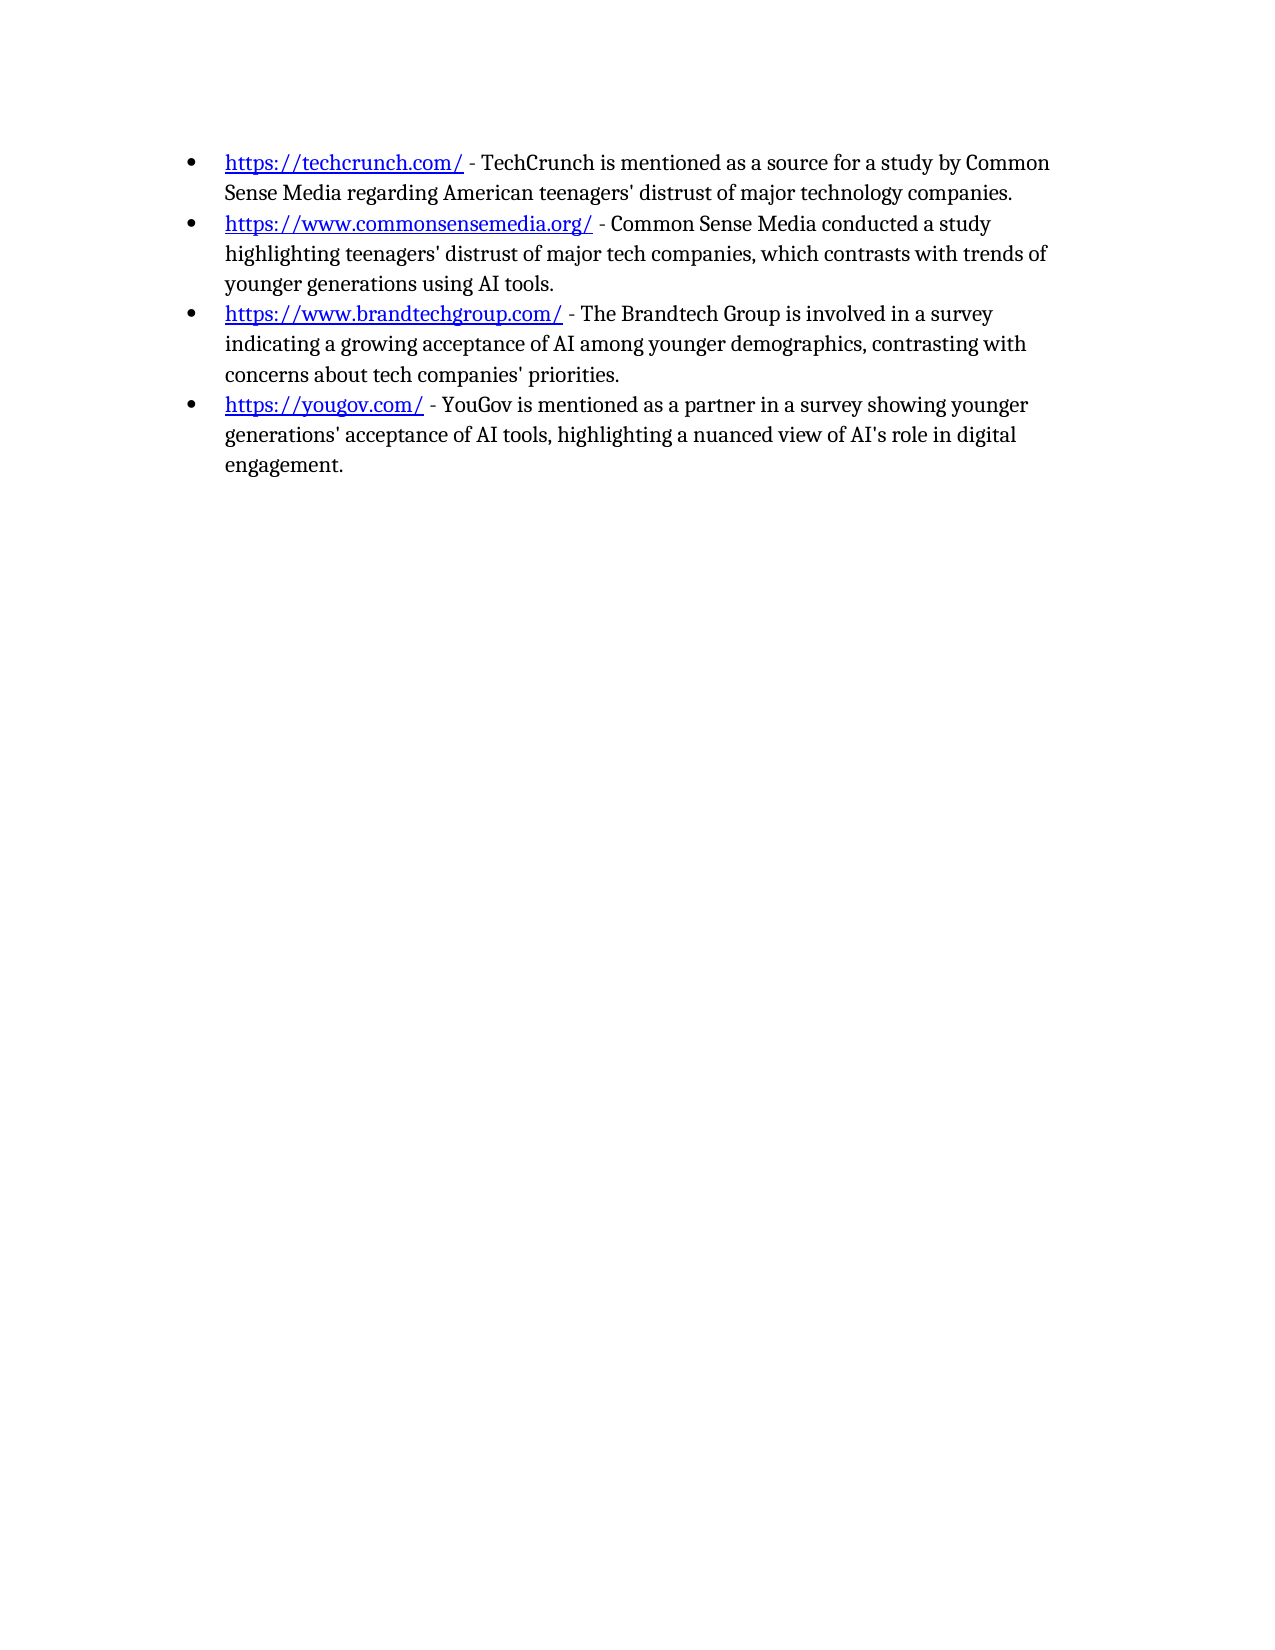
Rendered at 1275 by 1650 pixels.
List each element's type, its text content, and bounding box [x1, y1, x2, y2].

list https://yougov.com/ - YouGov is mentioned as a partner in a survey showing younger generations' acceptance of AI tools, highlighting a nuanced view of AI's role in digital engagement. [187, 392, 1087, 478]
list https://techcrunch.com/ - TechCrunch is mentioned as a source for a study by Common Sense Media regarding American teenagers' distrust of major technology companies. [187, 150, 1087, 207]
list https://www.brandtechgroup.com/ - The Brandtech Group is involved in a survey indicating a growing acceptance of AI among younger demographics, contrasting with concerns about tech companies' priorities. [187, 301, 1087, 388]
list https://www.commonsensemedia.org/ - Common Sense Media conducted a study highlighting teenagers' distrust of major tech companies, which contrasts with trends of younger generations using AI tools. [187, 210, 1087, 297]
